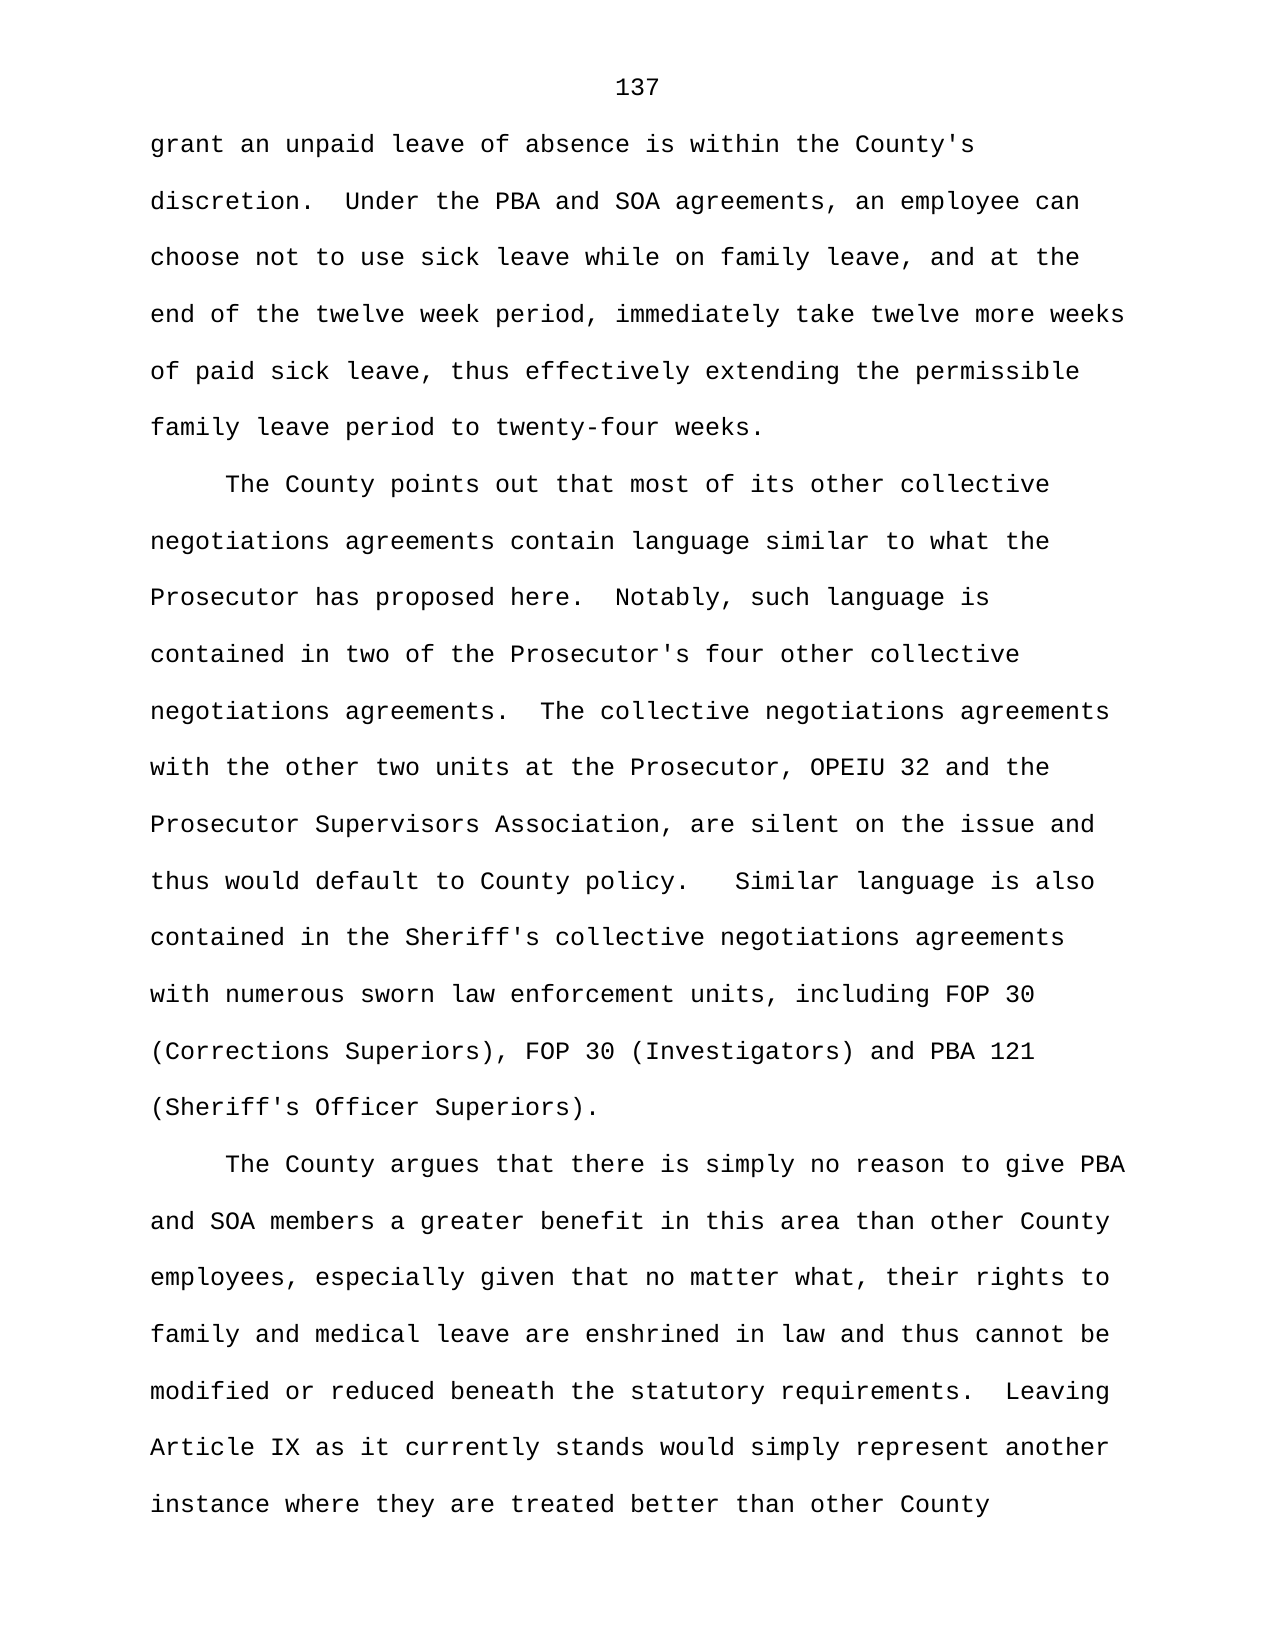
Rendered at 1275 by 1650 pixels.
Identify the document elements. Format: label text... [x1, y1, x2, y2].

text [150, 1152, 1125, 1520]
text The County points out that most of its other collective negotiations agreements contain language similar to what the Prosecutor has proposed here. Notably, such language is contained in two of the Prosecutor's four other collective negotiations agreements. The collective negotiations agreements with the other two units at the Prosecutor, OPEIU 32 and the Prosecutor Supervisors Association, are silent on the issue and thus would default to County policy. Similar language is also contained in the Sheriff's collective negotiations agreements with numerous sworn law enforcement units, including FOP 30 (Corrections Superiors), FOP 30 (Investigators) and PBA 121 (Sheriff's Officer Superiors). [150, 472, 1125, 1123]
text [150, 132, 1125, 443]
